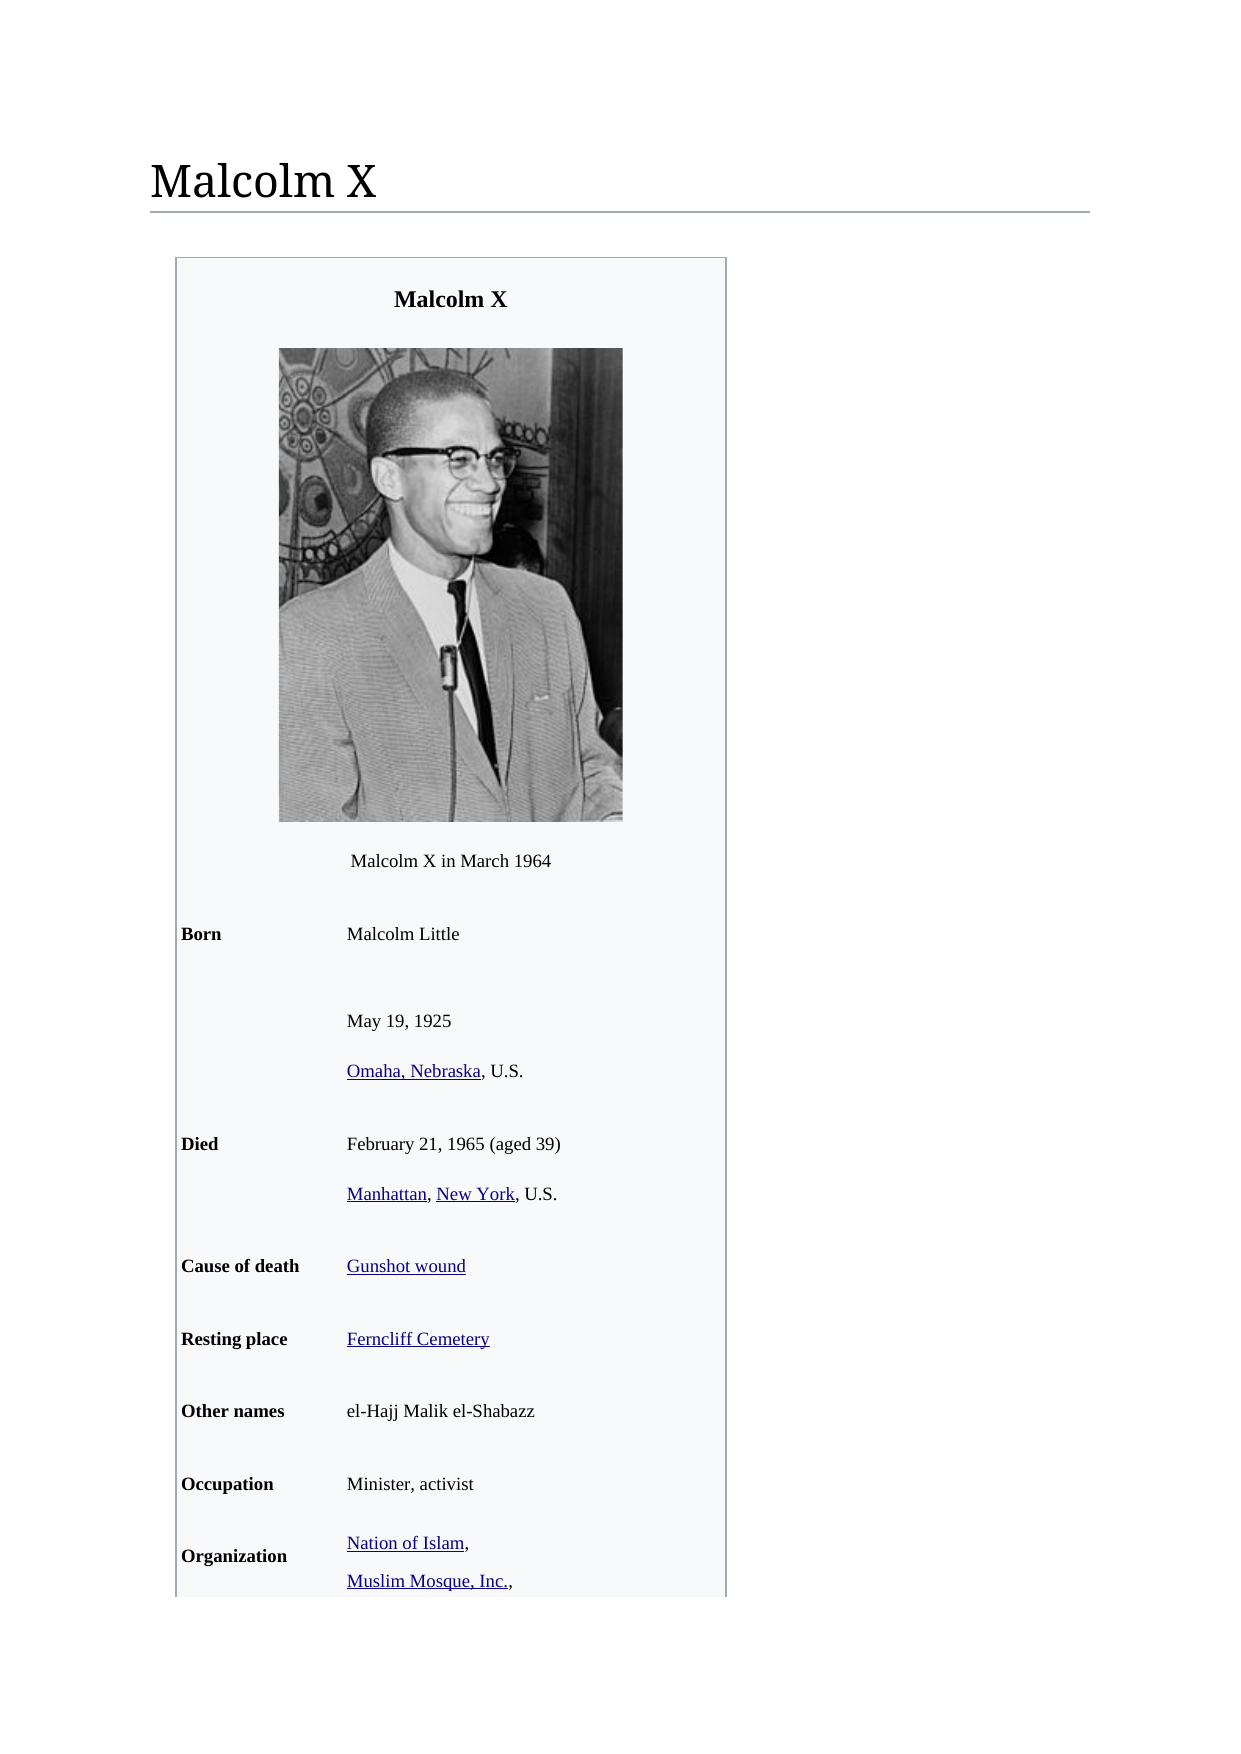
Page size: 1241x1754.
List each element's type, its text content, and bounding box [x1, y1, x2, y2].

table_cell Resting place [177, 1294, 342, 1367]
table_cell Organization [177, 1512, 342, 1597]
table_cell el-Hajj Malik el-Shabazz [342, 1367, 725, 1439]
table_cell February 21, 1965 (aged 39) Manhattan, New York, U.S. [342, 1099, 725, 1222]
table_cell Occupation [177, 1439, 342, 1512]
table_cell Cause of death [177, 1222, 342, 1294]
table_cell Born [177, 889, 342, 1099]
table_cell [342, 1512, 725, 1597]
table_cell Died [177, 1099, 342, 1222]
table_header Malcolm X [177, 258, 725, 331]
table_cell Gunshot wound [342, 1222, 725, 1294]
table_cell Ferncliff Cemetery [342, 1294, 725, 1367]
table_cell Minister, activist [342, 1439, 725, 1512]
text Malcolm X [150, 150, 1090, 211]
table_cell Malcolm X in March 1964 [177, 331, 725, 889]
picture [278, 348, 623, 822]
table_cell Other names [177, 1367, 342, 1439]
table_cell Malcolm Little May 19, 1925 Omaha, Nebraska, U.S. [342, 889, 725, 1099]
